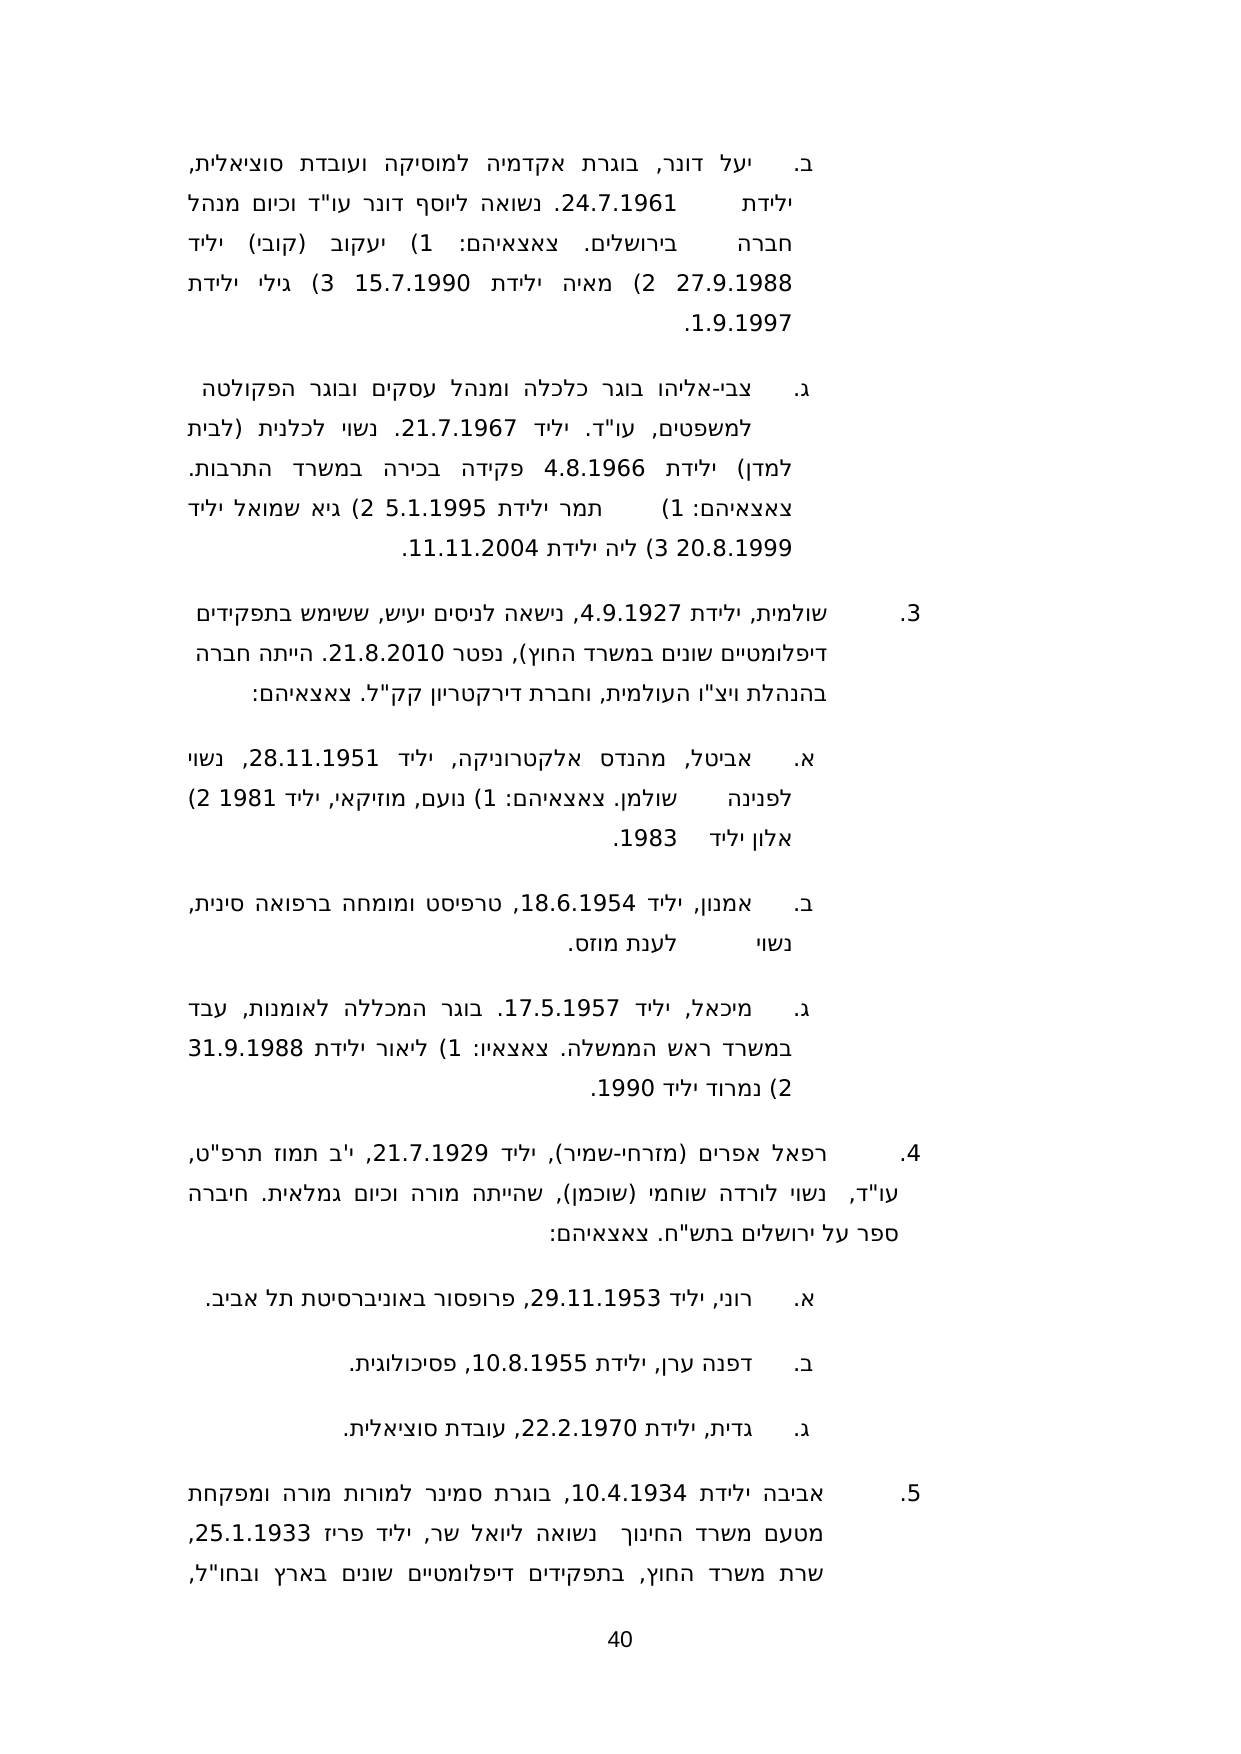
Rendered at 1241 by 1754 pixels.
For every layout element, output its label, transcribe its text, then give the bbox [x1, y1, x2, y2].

list צבי-אליהו בוגר כלכלה ומנהל עסקים ובוגר הפקולטה למשפטים, עו"ד. יליד 21.7.1967. נשוי לכלנית (לבית למדן) ילידת 4.8.1966 פקידה בכירה במשרד התרבות. צאצאיהם: 1) תמר ילידת 5.1.1995 2) גיא שמואל יליד 20.8.1999 3) ליה ילידת 11.11.2004. [187, 375, 793, 562]
list שולמית, ילידת 4.9.1927, נישאה לניסים יעיש, ששימש בתפקידים דיפלומטיים שונים במשרד החוץ), נפטר 21.8.2010. הייתה חברה בהנהלת ויצ"ו העולמית, וחברת דירקטריון קק"ל. צאצאיהם: [187, 600, 899, 707]
list מיכאל, יליד 17.5.1957. בוגר המכללה לאומנות, עבד במשרד ראש הממשלה. צאצאיו: 1) ליאור ילידת 31.9.1988 2) נמרוד יליד 1990. [187, 995, 793, 1102]
list דפנה ערן, ילידת 10.8.1955, פסיכולוגית. [187, 1350, 793, 1377]
list רפאל אפרים (מזרחי-שמיר), יליד 21.7.1929, י'ב תמוז תרפ"ט, עו"ד, נשוי לורדה שוחמי (שוכמן), שהייתה מורה וכיום גמלאית. חיברה ספר על ירושלים בתש"ח. צאצאיהם: [187, 1140, 899, 1247]
list יעל דונר, בוגרת אקדמיה למוסיקה ועובדת סוציאלית, ילידת 24.7.1961. נשואה ליוסף דונר עו"ד וכיום מנהל חברה בירושלים. צאצאיהם: 1) יעקוב (קובי) יליד 27.9.1988 2) מאיה ילידת 15.7.1990 3) גילי ילידת 1.9.1997. [187, 150, 793, 337]
list רוני, יליד 29.11.1953, פרופסור באוניברסיטת תל אביב. [187, 1285, 793, 1312]
list אמנון, יליד 18.6.1954, טרפיסט ומומחה ברפואה סינית, נשוי לענת מוזס. [187, 890, 793, 957]
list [187, 1480, 899, 1587]
list אביטל, מהנדס אלקטרוניקה, יליד 28.11.1951, נשוי לפנינה שולמן. צאצאיהם: 1) נועם, מוזיקאי, יליד 1981 2) אלון יליד 1983. [187, 745, 793, 852]
list גדית, ילידת 22.2.1970, עובדת סוציאלית. [187, 1415, 793, 1442]
